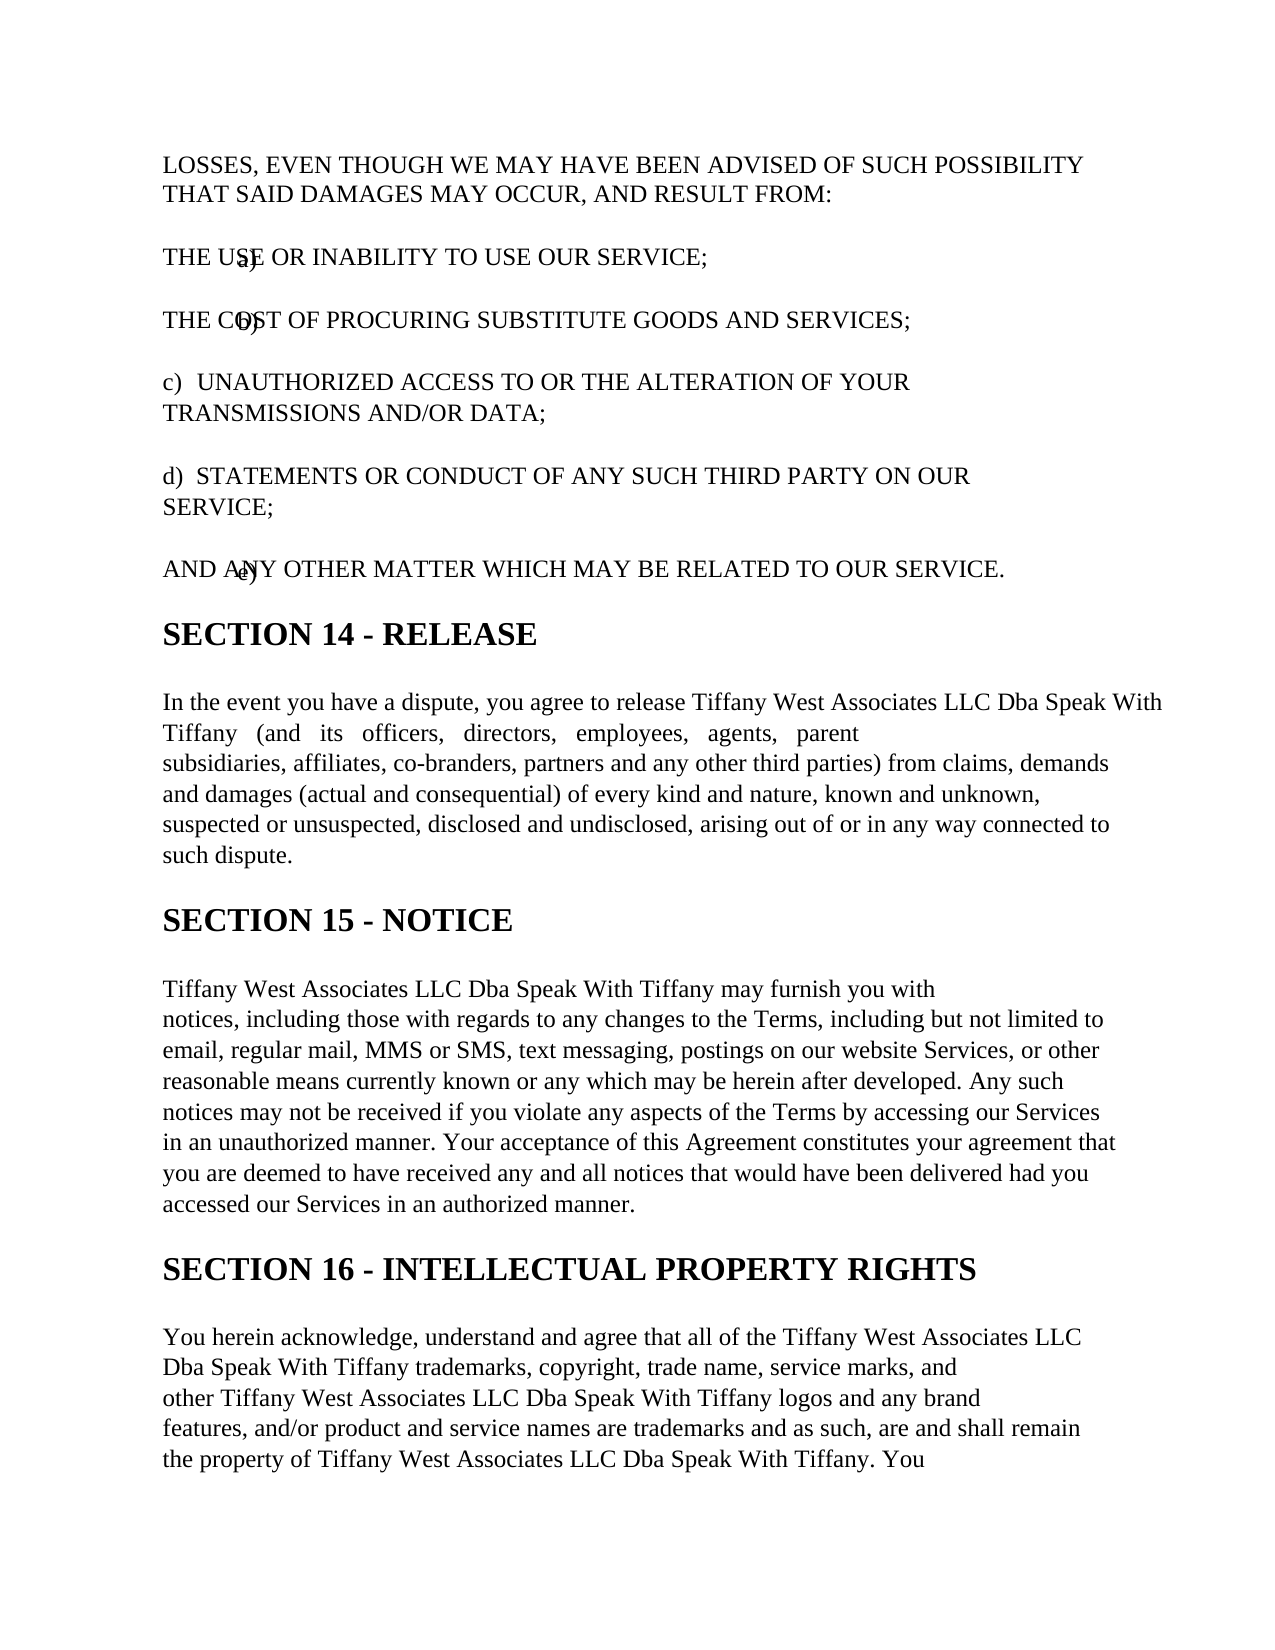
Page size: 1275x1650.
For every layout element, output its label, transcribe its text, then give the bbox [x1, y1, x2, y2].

text c) [162, 368, 197, 396]
text UNAUTHORIZED ACCESS TO OR THE ALTERATION OF YOUR [197, 368, 1181, 396]
text SERVICE; [162, 493, 1181, 521]
text SECTION 16 - INTELLECTUAL PROPERTY RIGHTS [162, 1251, 1181, 1288]
text THE COST OF PROCURING SUBSTITUTE GOODS AND SERVICES; [162, 306, 1181, 334]
text TRANSMISSIONS AND/OR DATA; [162, 399, 1181, 427]
text You herein acknowledge, understand and agree that all of the Tiffany West Associates LLC Dba Speak With Tiffany trademarks, copyright, trade name, service marks, and other Tiffany West Associates LLC Dba Speak With Tiffany logos and any brand features, and/or product and service names are trademarks and as such, are and shall remain the property of Tiffany West Associates LLC Dba Speak With Tiffany. You [162, 1321, 1181, 1473]
text STATEMENTS OR CONDUCT OF ANY SUCH THIRD PARTY ON OUR [196, 462, 1181, 489]
text AND ANY OTHER MATTER WHICH MAY BE RELATED TO OUR SERVICE. [162, 556, 1181, 583]
text In the event you have a dispute, you agree to release Tiffany West Associates LLC Dba Speak With Tiffany (and its officers, directors, employees, agents, parent subsidiaries, affiliates, co-branders, partners and any other third parties) from claims, demands and damages (actual and consequential) of every kind and nature, known and unknown, suspected or unsuspected, disclosed and undisclosed, arising out of or in any way connected to such dispute. [162, 686, 1181, 870]
text Tiffany West Associates LLC Dba Speak With Tiffany may furnish you with notices, including those with regards to any changes to the Terms, including but not limited to email, regular mail, MMS or SMS, text messaging, postings on our website Services, or other reasonable means currently known or any which may be herein after developed. Any such notices may not be received if you violate any aspects of the Terms by accessing our Services in an unauthorized manner. Your acceptance of this Agreement constitutes your agreement that you are deemed to have received any and all notices that would have been delivered had you accessed our Services in an authorized manner. [162, 972, 1181, 1218]
text SECTION 14 - RELEASE [162, 616, 1181, 652]
text THE USE OR INABILITY TO USE OUR SERVICE; [162, 244, 1181, 271]
text LOSSES, EVEN THOUGH WE MAY HAVE BEEN ADVISED OF SUCH POSSIBILITY THAT SAID DAMAGES MAY OCCUR, AND RESULT FROM: [162, 150, 1181, 209]
text d) [162, 462, 196, 489]
text SECTION 15 - NOTICE [162, 902, 1181, 939]
